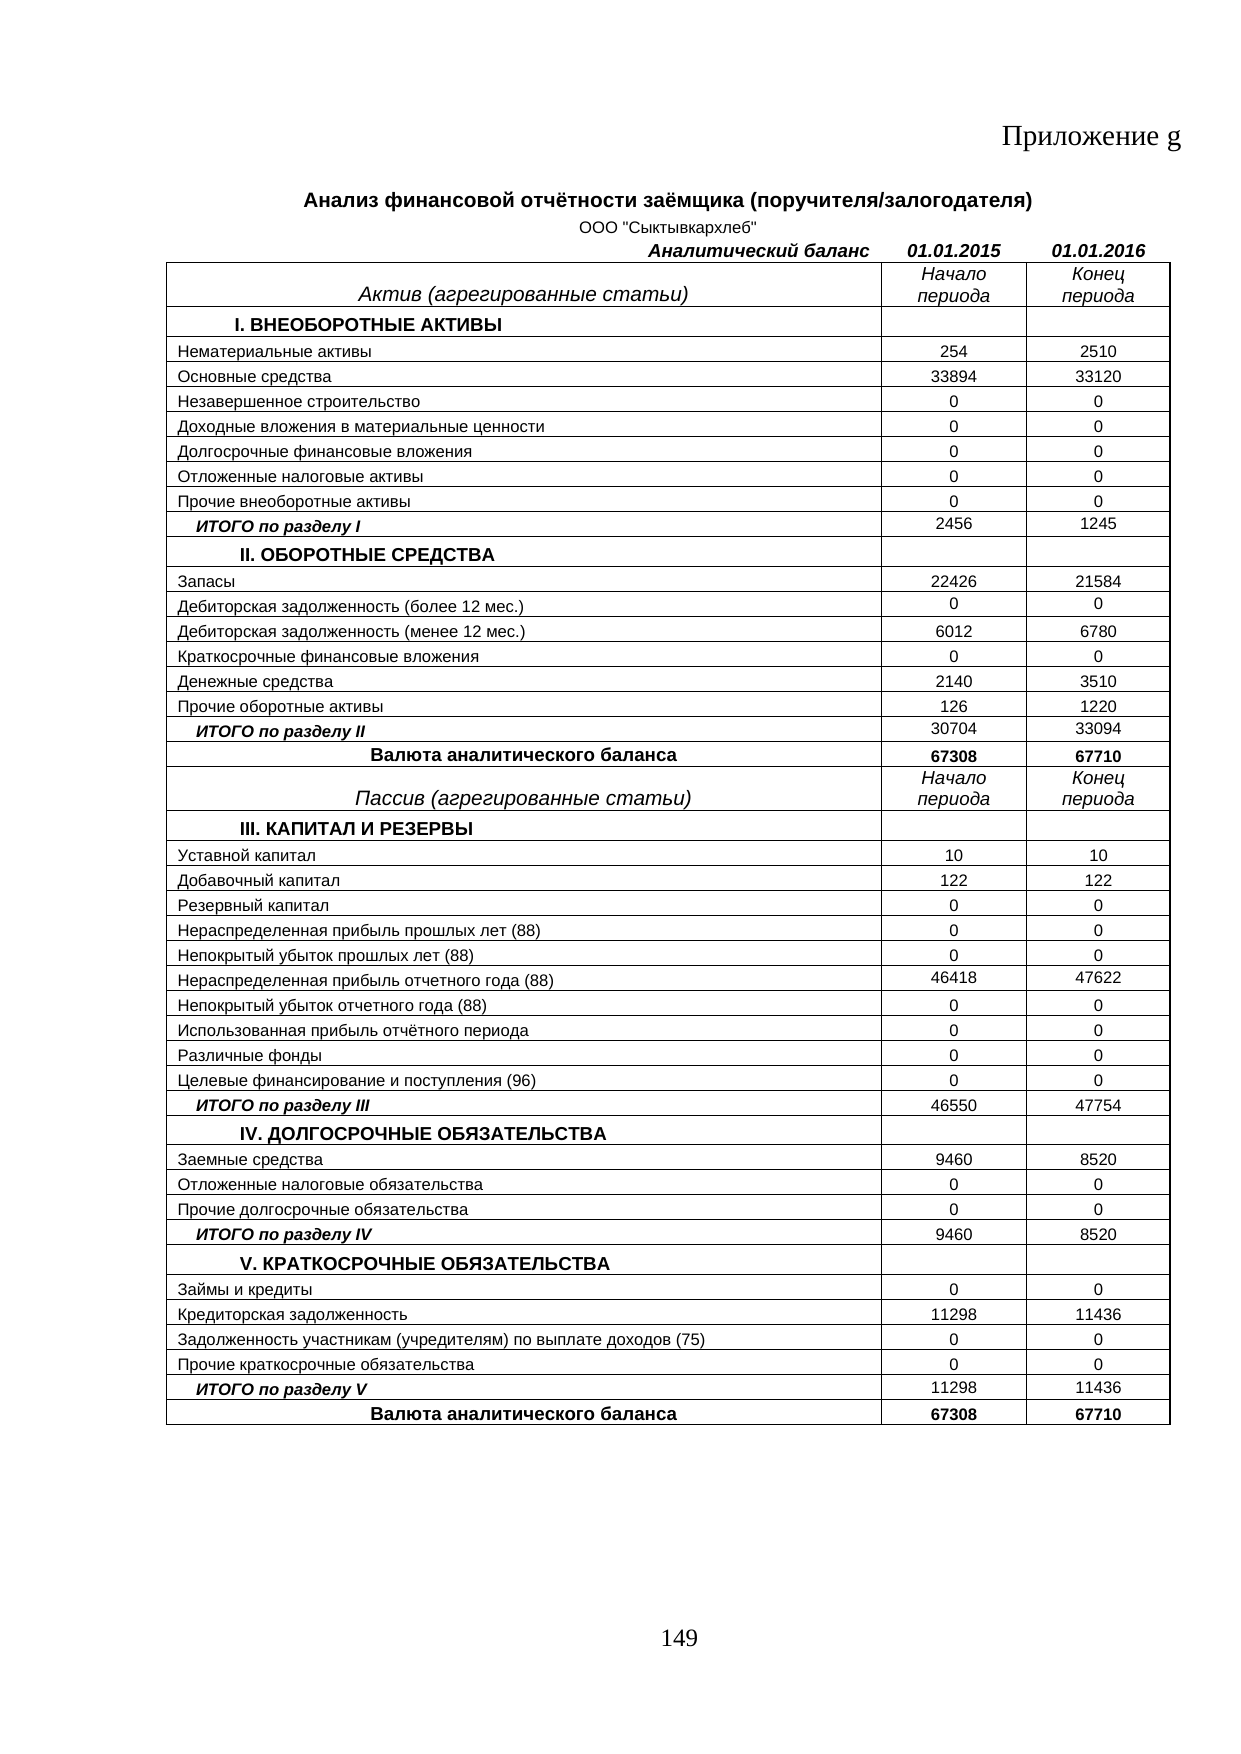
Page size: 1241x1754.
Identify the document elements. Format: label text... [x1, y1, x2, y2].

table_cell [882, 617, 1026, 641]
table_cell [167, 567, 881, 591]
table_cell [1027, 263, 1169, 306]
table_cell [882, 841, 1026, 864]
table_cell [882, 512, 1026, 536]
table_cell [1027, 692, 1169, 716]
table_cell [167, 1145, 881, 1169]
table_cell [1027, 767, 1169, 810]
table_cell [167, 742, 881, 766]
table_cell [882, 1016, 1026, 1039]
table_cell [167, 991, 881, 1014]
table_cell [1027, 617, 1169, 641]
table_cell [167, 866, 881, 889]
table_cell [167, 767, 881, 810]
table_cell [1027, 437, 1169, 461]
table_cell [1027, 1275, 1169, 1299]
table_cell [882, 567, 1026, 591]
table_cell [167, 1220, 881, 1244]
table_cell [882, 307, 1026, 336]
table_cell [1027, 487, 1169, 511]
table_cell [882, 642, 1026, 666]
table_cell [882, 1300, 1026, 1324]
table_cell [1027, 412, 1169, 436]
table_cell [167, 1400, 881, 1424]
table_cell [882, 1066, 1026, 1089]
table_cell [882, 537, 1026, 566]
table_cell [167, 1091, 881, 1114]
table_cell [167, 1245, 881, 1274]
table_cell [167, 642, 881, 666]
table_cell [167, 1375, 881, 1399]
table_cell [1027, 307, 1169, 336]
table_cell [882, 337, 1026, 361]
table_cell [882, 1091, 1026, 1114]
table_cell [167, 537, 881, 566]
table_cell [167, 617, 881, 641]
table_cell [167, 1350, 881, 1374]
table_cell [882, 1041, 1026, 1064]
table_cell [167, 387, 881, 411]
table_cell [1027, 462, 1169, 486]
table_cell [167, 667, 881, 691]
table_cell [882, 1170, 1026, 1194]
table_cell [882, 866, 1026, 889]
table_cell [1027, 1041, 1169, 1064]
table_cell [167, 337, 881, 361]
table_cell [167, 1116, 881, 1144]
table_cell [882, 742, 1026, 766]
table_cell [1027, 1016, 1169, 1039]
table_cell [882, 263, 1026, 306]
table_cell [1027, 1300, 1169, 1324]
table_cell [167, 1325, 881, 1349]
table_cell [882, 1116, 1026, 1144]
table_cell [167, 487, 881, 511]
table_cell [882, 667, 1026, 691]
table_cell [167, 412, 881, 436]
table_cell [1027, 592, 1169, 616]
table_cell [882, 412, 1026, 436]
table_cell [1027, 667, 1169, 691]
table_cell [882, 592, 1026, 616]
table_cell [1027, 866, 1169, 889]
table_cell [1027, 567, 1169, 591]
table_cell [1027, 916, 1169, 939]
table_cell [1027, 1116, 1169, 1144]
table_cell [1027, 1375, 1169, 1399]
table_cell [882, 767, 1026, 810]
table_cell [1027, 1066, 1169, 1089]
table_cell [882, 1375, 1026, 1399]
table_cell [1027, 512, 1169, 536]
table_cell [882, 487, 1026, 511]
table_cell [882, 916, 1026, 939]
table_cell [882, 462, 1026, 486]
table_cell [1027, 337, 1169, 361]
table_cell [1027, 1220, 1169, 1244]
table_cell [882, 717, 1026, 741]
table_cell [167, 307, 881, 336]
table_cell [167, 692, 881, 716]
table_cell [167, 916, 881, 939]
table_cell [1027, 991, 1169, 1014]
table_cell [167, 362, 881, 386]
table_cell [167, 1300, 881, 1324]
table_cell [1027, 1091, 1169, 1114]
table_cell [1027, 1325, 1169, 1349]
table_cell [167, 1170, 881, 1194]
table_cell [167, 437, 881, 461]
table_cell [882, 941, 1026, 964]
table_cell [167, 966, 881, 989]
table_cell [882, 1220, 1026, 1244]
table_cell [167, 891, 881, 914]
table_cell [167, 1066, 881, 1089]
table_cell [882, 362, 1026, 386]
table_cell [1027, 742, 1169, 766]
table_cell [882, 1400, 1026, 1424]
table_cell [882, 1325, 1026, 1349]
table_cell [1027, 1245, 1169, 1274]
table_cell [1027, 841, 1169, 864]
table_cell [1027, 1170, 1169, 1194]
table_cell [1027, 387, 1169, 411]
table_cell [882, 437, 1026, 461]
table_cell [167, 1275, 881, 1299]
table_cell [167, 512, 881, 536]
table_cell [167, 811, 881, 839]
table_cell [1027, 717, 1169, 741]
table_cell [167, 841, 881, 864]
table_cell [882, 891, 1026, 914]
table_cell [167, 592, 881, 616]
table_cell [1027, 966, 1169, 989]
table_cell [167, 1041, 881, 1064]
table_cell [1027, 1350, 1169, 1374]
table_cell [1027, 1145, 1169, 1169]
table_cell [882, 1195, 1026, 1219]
text Приложение g [177, 118, 1181, 152]
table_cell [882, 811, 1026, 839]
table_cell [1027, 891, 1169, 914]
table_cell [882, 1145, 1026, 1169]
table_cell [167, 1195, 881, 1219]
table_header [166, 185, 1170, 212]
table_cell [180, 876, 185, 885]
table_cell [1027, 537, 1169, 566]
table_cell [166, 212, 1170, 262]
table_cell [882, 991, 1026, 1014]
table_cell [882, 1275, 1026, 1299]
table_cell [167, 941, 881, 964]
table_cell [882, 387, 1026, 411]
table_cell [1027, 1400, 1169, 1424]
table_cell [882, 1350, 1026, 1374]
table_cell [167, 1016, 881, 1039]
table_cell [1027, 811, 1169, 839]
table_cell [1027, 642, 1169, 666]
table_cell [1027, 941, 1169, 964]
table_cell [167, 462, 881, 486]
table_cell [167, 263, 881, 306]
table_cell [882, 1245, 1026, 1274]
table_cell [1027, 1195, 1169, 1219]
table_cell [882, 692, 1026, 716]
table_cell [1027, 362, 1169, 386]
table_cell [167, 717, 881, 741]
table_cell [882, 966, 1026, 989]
